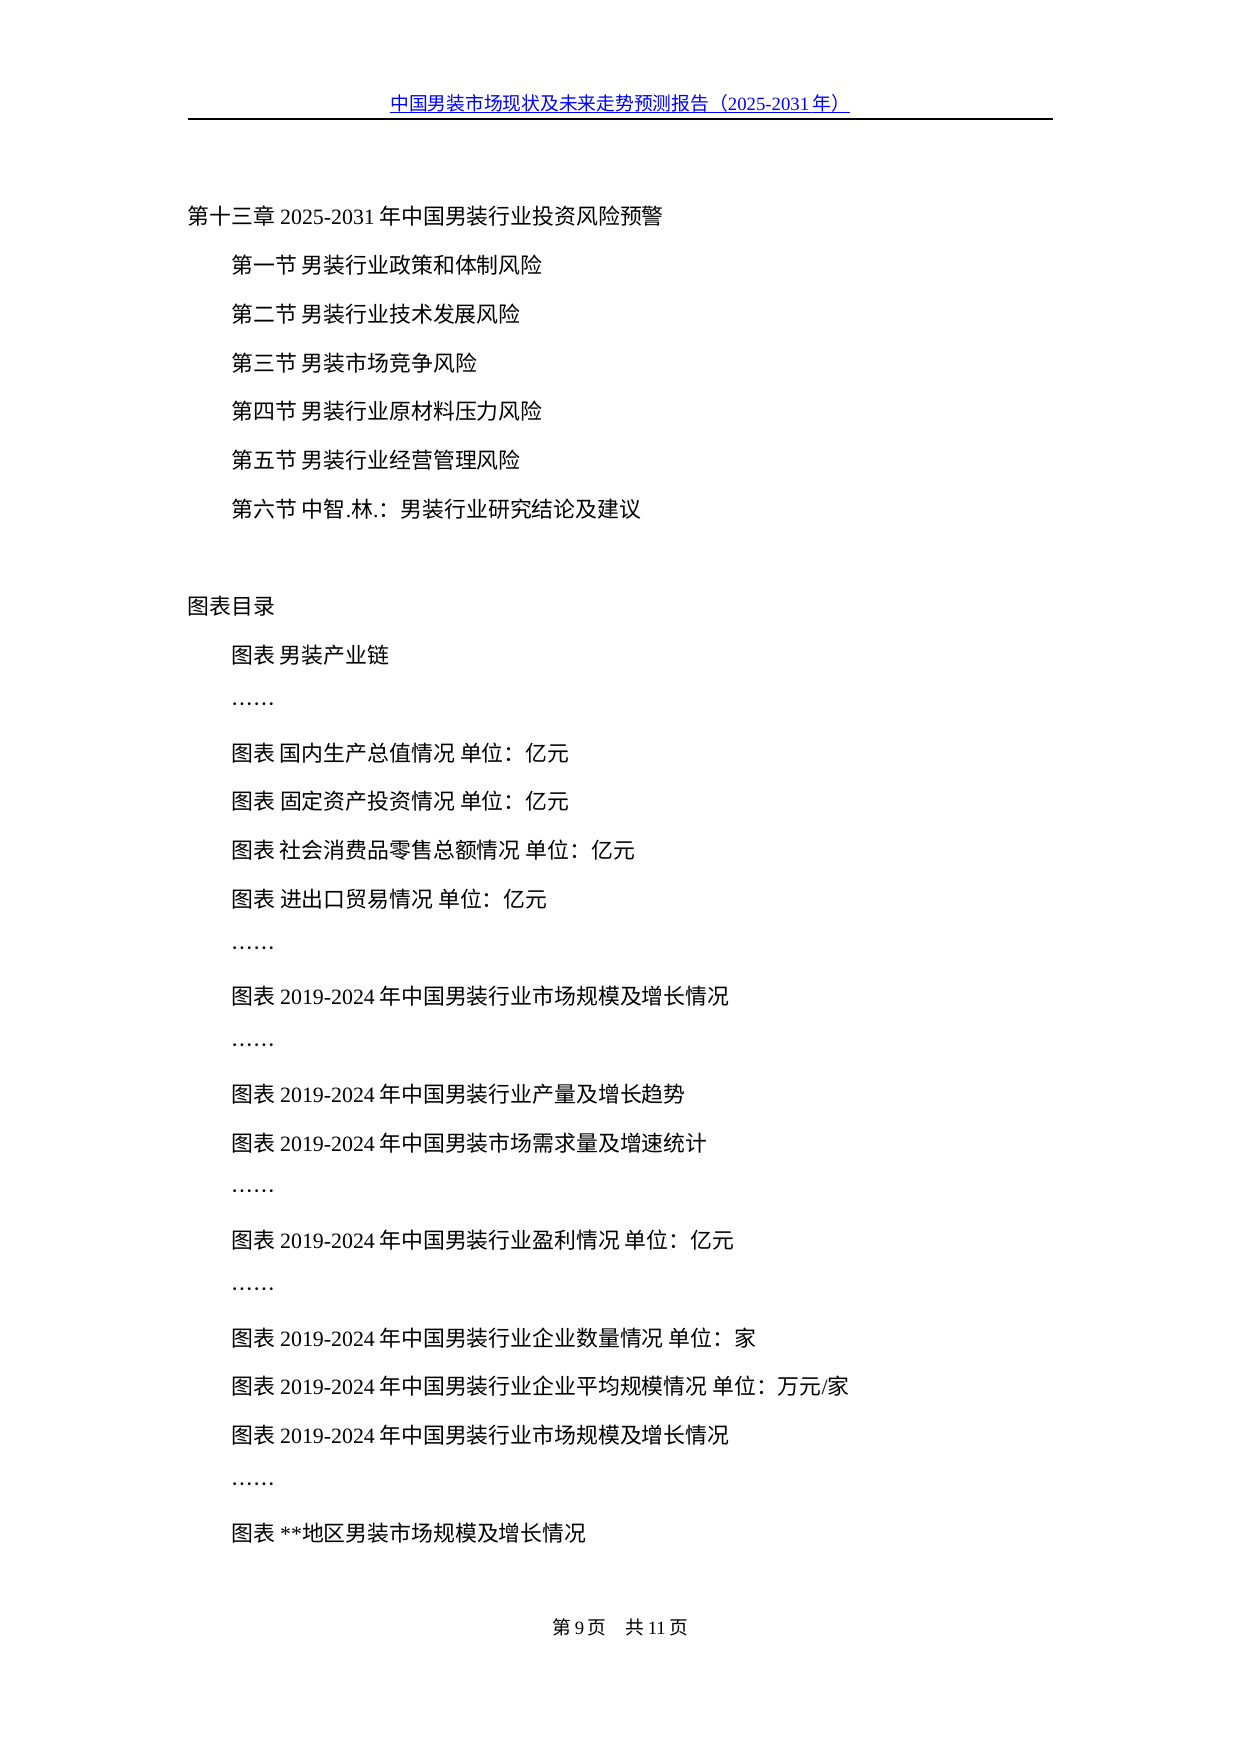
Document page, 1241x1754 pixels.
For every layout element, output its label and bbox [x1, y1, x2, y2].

text [187, 150, 1053, 1548]
